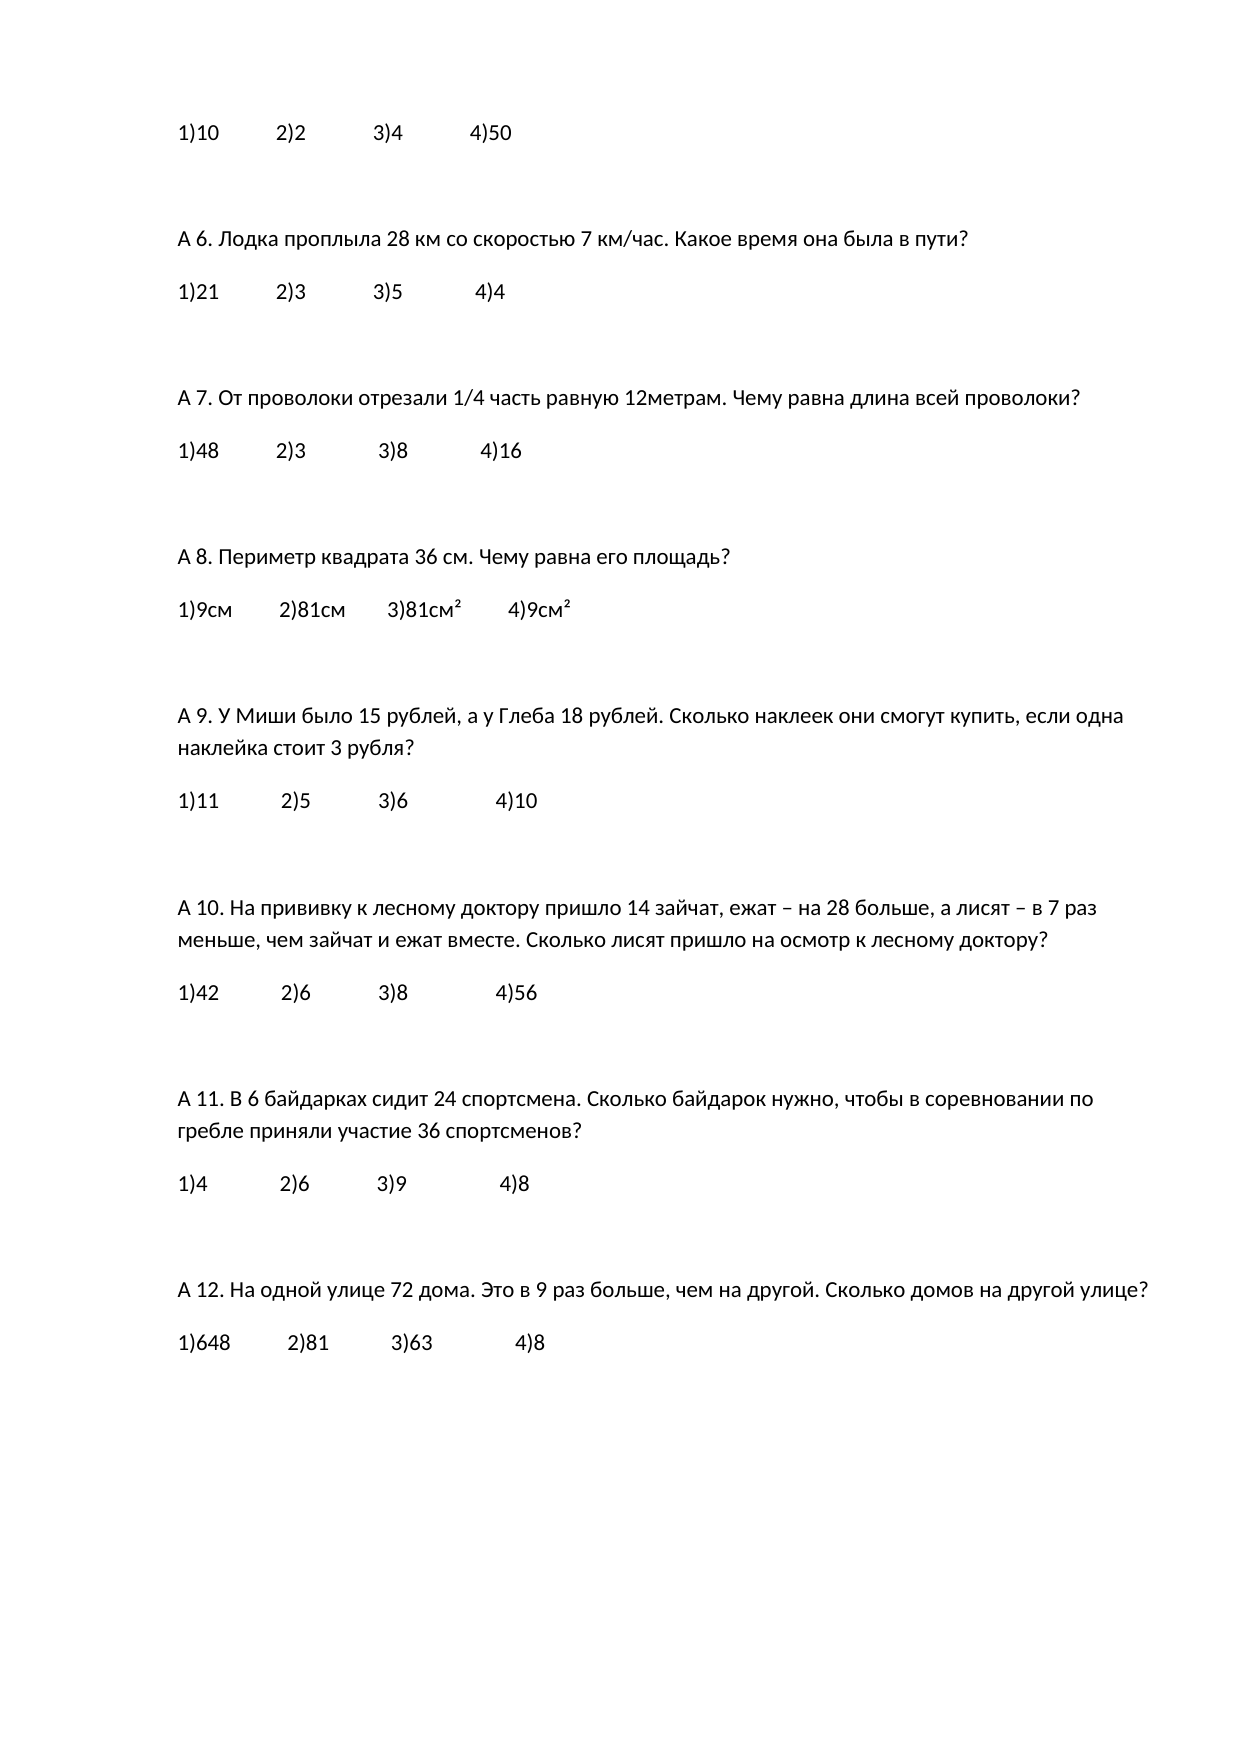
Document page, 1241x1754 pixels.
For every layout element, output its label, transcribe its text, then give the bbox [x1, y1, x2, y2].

text 1)11 2)5 3)6 4)10 [177, 787, 1152, 814]
text 1)42 2)6 3)8 4)56 [177, 978, 1152, 1006]
text А 7. От проволоки отрезали 1/4 часть равную 12метрам. Чему равна длина всей проволоки? [177, 383, 1152, 411]
text А 9. У Миши было 15 рублей, а у Глеба 18 рублей. Сколько наклеек они смогут купить, если одна наклейка стоит 3 рубля? [177, 701, 1152, 762]
text А 6. Лодка проплыла 28 км со скоростью 7 км/час. Какое время она была в пути? [177, 224, 1152, 252]
text 1)10 2)2 3)4 4)50 [177, 118, 1152, 146]
text А 12. На одной улице 72 дома. Это в 9 раз больше, чем на другой. Сколько домов на другой улице? [177, 1275, 1152, 1303]
text 1)648 2)81 3)63 4)8 [177, 1328, 1152, 1356]
text 1)9см 2)81см 3)81см² 4)9см² [177, 595, 1152, 623]
text 1)21 2)3 3)5 4)4 [177, 277, 1152, 305]
text 1)4 2)6 3)9 4)8 [177, 1169, 1152, 1197]
text А 11. В 6 байдарках сидит 24 спортсмена. Сколько байдарок нужно, чтобы в соревновании по гребле приняли участие 36 спортсменов? [177, 1084, 1152, 1144]
text А 10. На прививку к лесному доктору пришло 14 зайчат, ежат – на 28 больше, а лисят – в 7 раз меньше, чем зайчат и ежат вместе. Сколько лисят пришло на осмотр к лесному доктору? [177, 893, 1152, 953]
text 1)48 2)3 3)8 4)16 [177, 436, 1152, 464]
text А 8. Периметр квадрата 36 см. Чему равна его площадь? [177, 542, 1152, 570]
